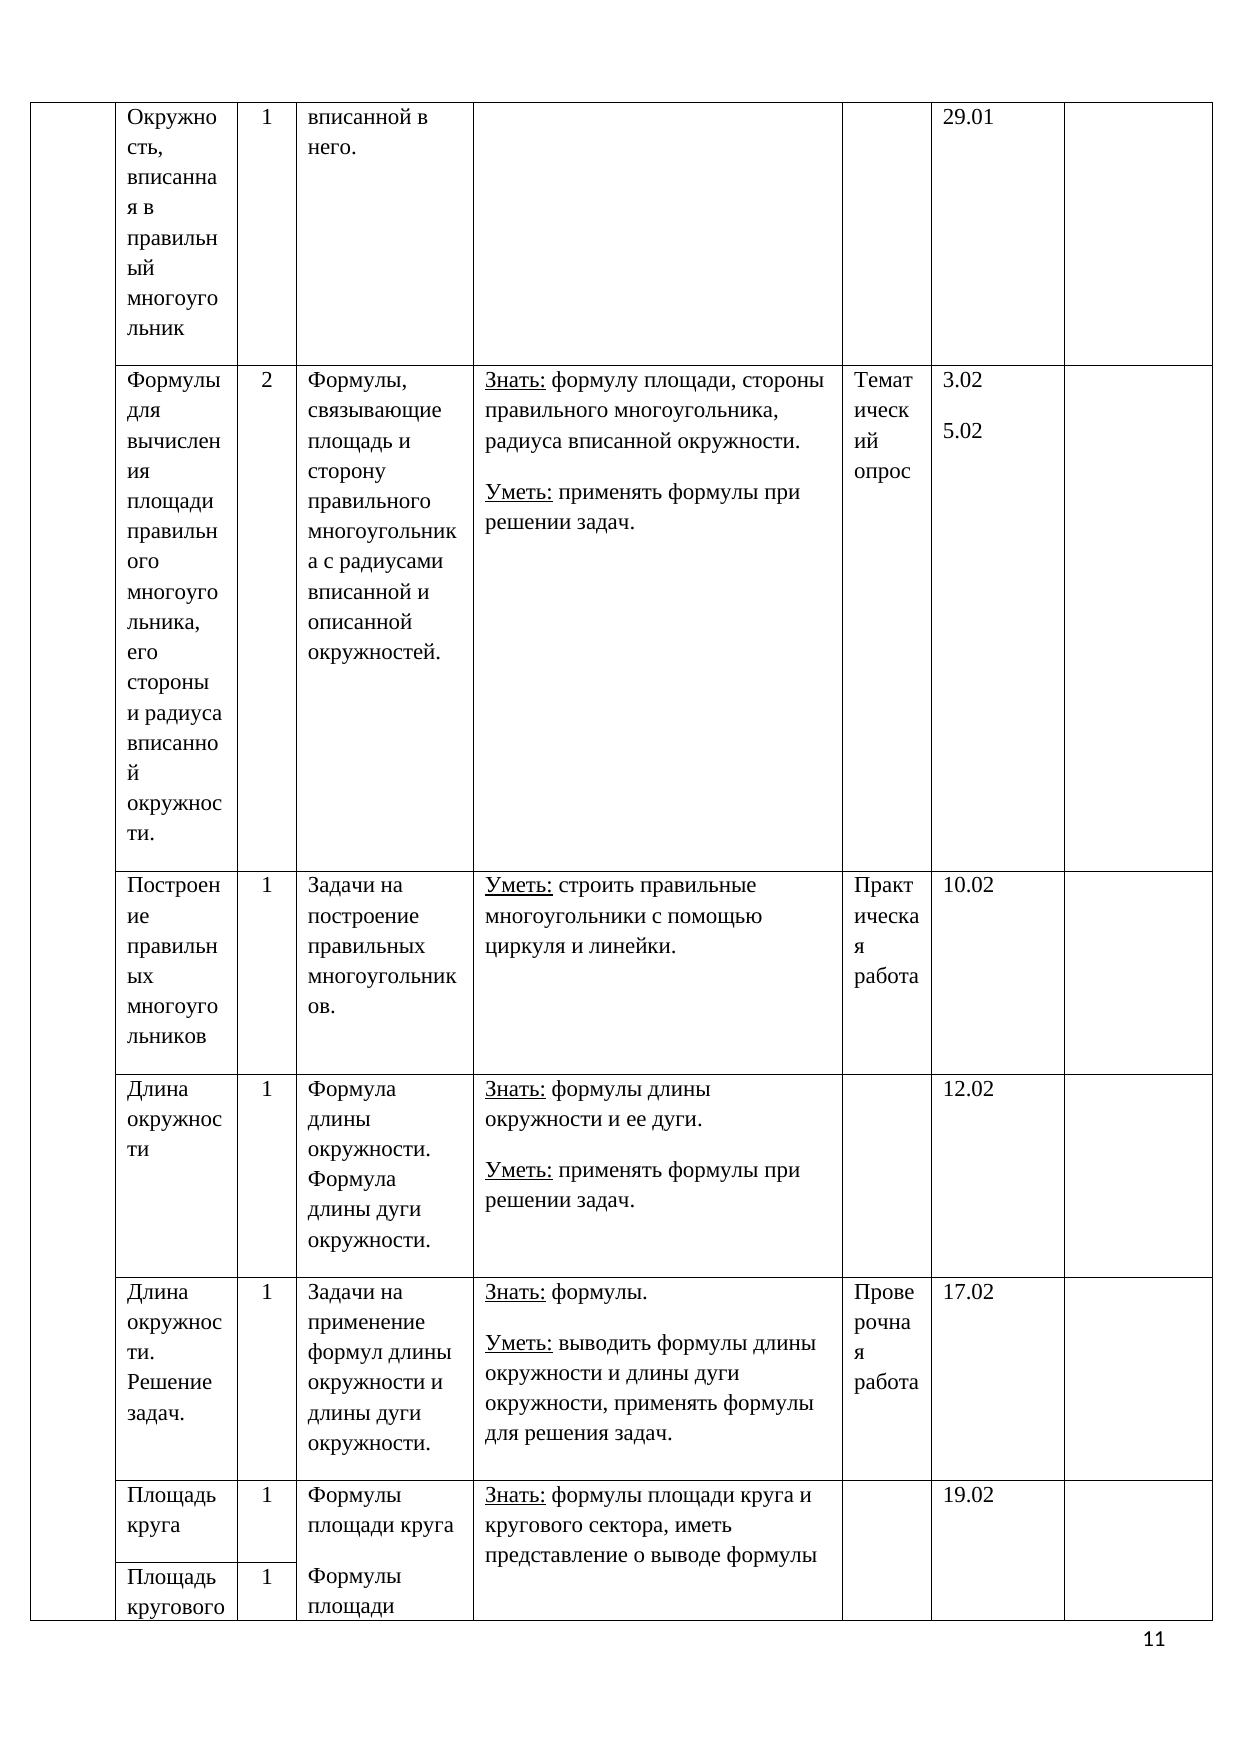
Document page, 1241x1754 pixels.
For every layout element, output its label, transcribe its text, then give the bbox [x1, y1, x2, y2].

table_cell Тематический опрос [843, 366, 931, 871]
table_cell Формулы площади круга Формулы площади кругового сектора [297, 1481, 473, 1620]
table_cell Формула длины окружности. Формула длины дуги окружности. [297, 1075, 473, 1277]
table_cell [1065, 872, 1212, 1074]
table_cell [31, 103, 115, 1620]
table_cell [297, 103, 473, 365]
table_cell [1065, 1481, 1212, 1620]
table_cell Формулы для вычисления площади правильного многоугольника, его стороны и радиуса вписанной окружности. [116, 366, 237, 871]
table_cell Знать: формулы. Уметь: выводить формулы длины окружности и длины дуги окружности, применять формулы для решения задач. [474, 1278, 842, 1480]
table_cell 1 [238, 1075, 296, 1277]
table_cell 1 [238, 103, 296, 365]
table_cell Задачи на построение правильных многоугольников. [297, 872, 473, 1074]
table_cell 1 [238, 1278, 296, 1480]
table_cell [843, 1481, 931, 1620]
table_cell 10.02 [932, 872, 1064, 1074]
table_cell Уметь: строить правильные многоугольники с помощью циркуля и линейки. [474, 872, 842, 1074]
table_cell [843, 1075, 931, 1277]
table_cell Площадь круга [116, 1481, 237, 1562]
table_cell Практическая работа [843, 872, 931, 1074]
table_cell 19.02 2.03 [932, 1481, 1064, 1620]
table_cell Знать: формулы площади круга и кругового сектора, иметь представление о выводе формулы Уметь: находить площадь круга и кругового сектора. [474, 1481, 842, 1620]
table_cell 17.02 [932, 1278, 1064, 1480]
table_cell Задачи на применение формул длины окружности и длины дуги окружности. [297, 1278, 473, 1480]
table_cell 3.02 5.02 [932, 366, 1064, 871]
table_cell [474, 103, 842, 365]
table_cell 1 [238, 1563, 296, 1620]
table_cell 1 [238, 1481, 296, 1562]
table_cell 1 [238, 872, 296, 1074]
table_cell 29.01 [932, 103, 1064, 365]
table_cell Длина окружности [116, 1075, 237, 1277]
table_cell Окружность, вписанная в правильный многоугольник [116, 103, 237, 365]
table_cell Знать: формулы длины окружности и ее дуги. Уметь: применять формулы при решении задач. [474, 1075, 842, 1277]
table_cell Проверочная работа [843, 1278, 931, 1480]
table_cell Длина окружности. Решение задач. [116, 1278, 237, 1480]
table_cell 2 [238, 366, 296, 871]
table_cell Формулы, связывающие площадь и сторону правильного многоугольника с радиусами вписанной и описанной окружностей. [297, 366, 473, 871]
table_cell Знать: формулу площади, стороны правильного многоугольника, радиуса вписанной окружности. Уметь: применять формулы при решении задач. [474, 366, 842, 871]
table_cell [1065, 103, 1212, 365]
table_cell [1065, 366, 1212, 871]
table_cell 12.02 [932, 1075, 1064, 1277]
table_cell [1065, 1075, 1212, 1277]
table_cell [843, 103, 931, 365]
table_cell Построение правильных многоугольников [116, 872, 237, 1074]
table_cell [116, 1563, 237, 1620]
table_cell [1065, 1278, 1212, 1480]
